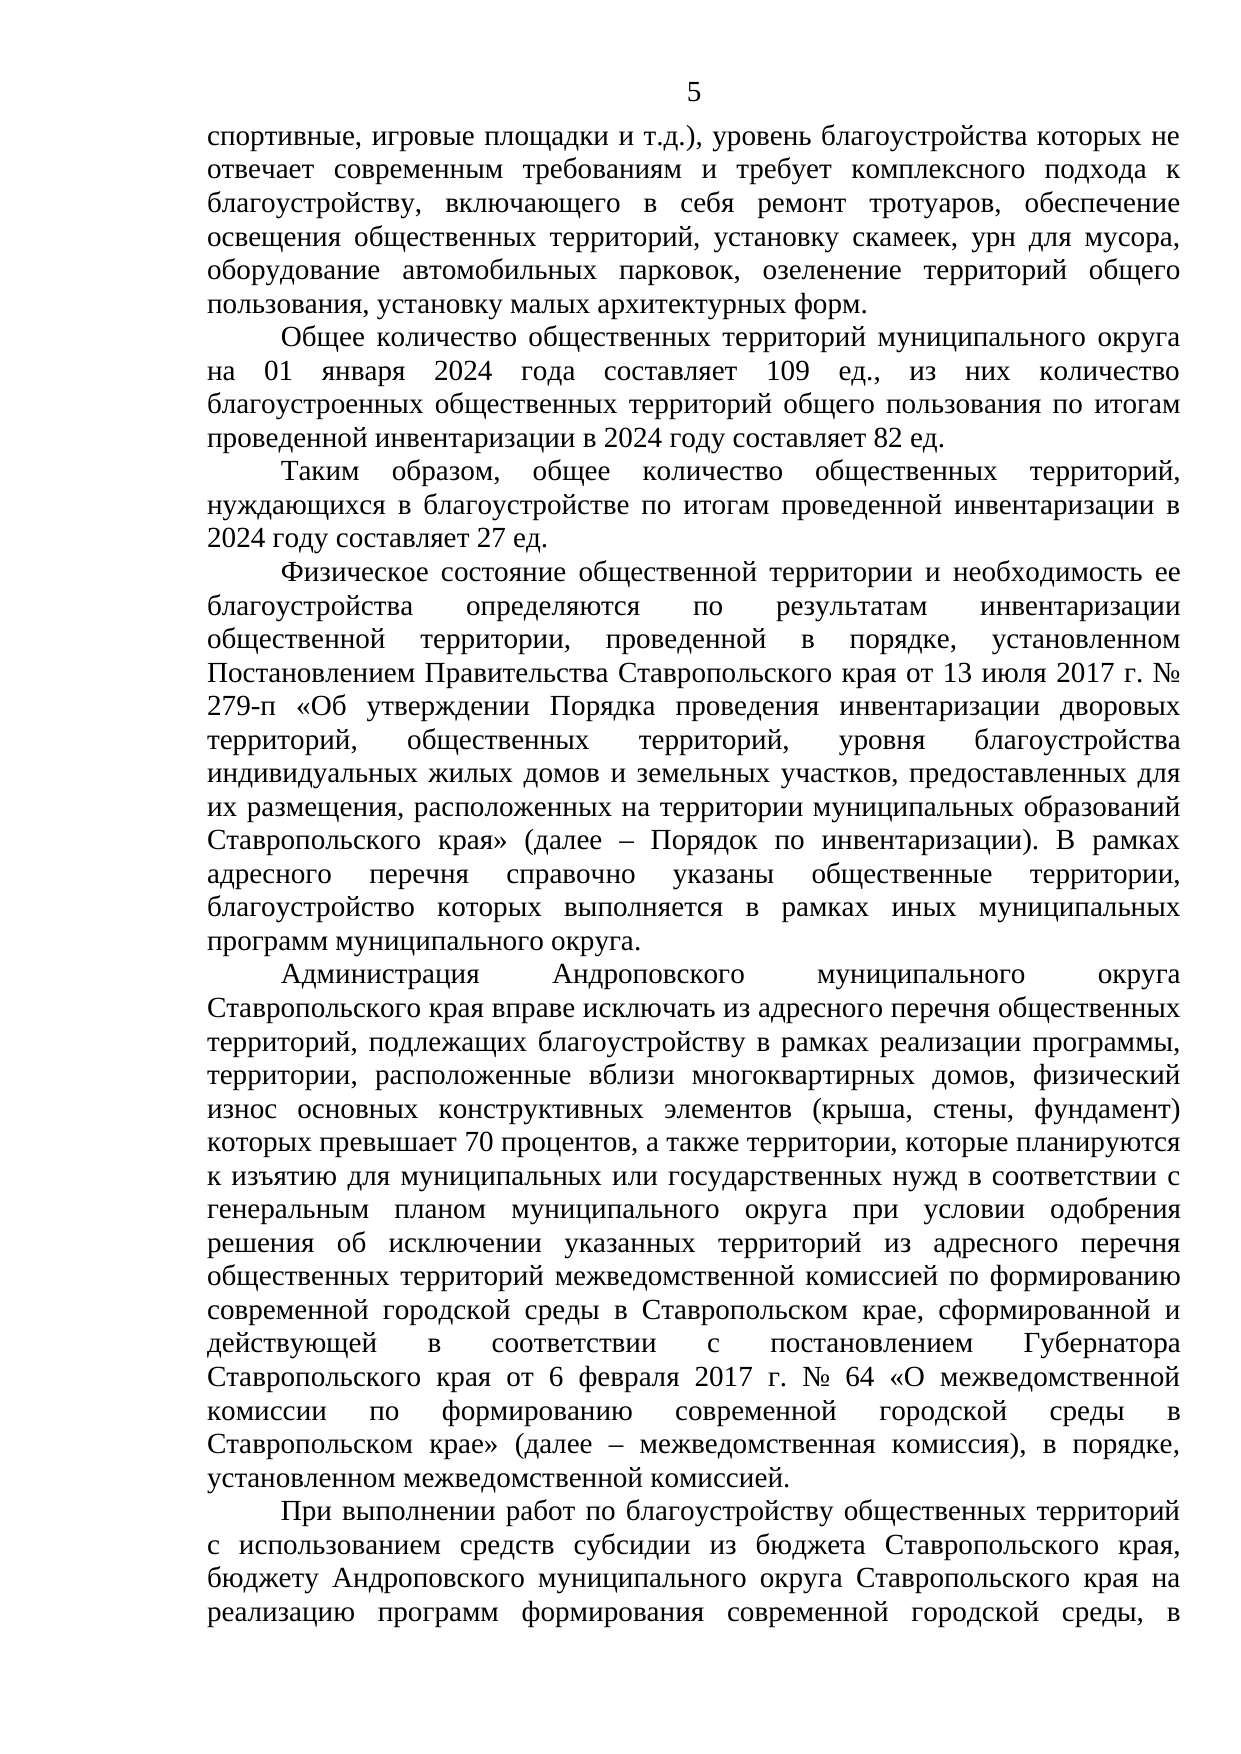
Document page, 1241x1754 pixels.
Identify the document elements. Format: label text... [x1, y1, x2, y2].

text Физическое состояние общественной территории и необходимость ее благоустройства определяются по результатам инвентаризации общественной территории, проведенной в порядке, установленном Постановлением Правительства Ставропольского края от 13 июля 2017 г. № 279-п «Об утверждении Порядка проведения инвентаризации дворовых территорий, общественных территорий, уровня благоустройства индивидуальных жилых домов и земельных участков, предоставленных для их размещения, расположенных на территории муниципальных образований Ставропольского края» (далее – Порядок по инвентаризации). В рамках адресного перечня справочно указаны общественные территории, благоустройство которых выполняется в рамках иных муниципальных программ муниципального округа. [207, 554, 1181, 957]
text Администрация Андроповского муниципального округа Ставропольского края вправе исключать из адресного перечня общественных территорий, подлежащих благоустройству в рамках реализации программы, территории, расположенные вблизи многоквартирных домов, физический износ основных конструктивных элементов (крыша, стены, фундамент) которых превышает 70 процентов, а также территории, которые планируются к изъятию для муниципальных или государственных нужд в соответствии с генеральным планом муниципального округа при условии одобрения решения об исключении указанных территорий из адресного перечня общественных территорий межведомственной комиссией по формированию современной городской среды в Ставропольском крае, сформированной и действующей в соответствии с постановлением Губернатора Ставропольского края от 6 февраля 2017 г. № 64 «О межведомственной комиссии по формированию современной городской среды в Ставропольском крае» (далее – межведомственная комиссия), в порядке, установленном межведомственной комиссией. [207, 957, 1181, 1493]
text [207, 118, 1181, 319]
text Общее количество общественных территорий муниципального округа на 01 января 2024 года составляет 109 ед., из них количество благоустроенных общественных территорий общего пользования по итогам проведенной инвентаризации в 2024 году составляет 82 ед. [207, 319, 1181, 453]
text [207, 1493, 1181, 1627]
text Таким образом, общее количество общественных территорий, нуждающихся в благоустройстве по итогам проведенной инвентаризации в 2024 году составляет 27 ед. [207, 453, 1181, 554]
